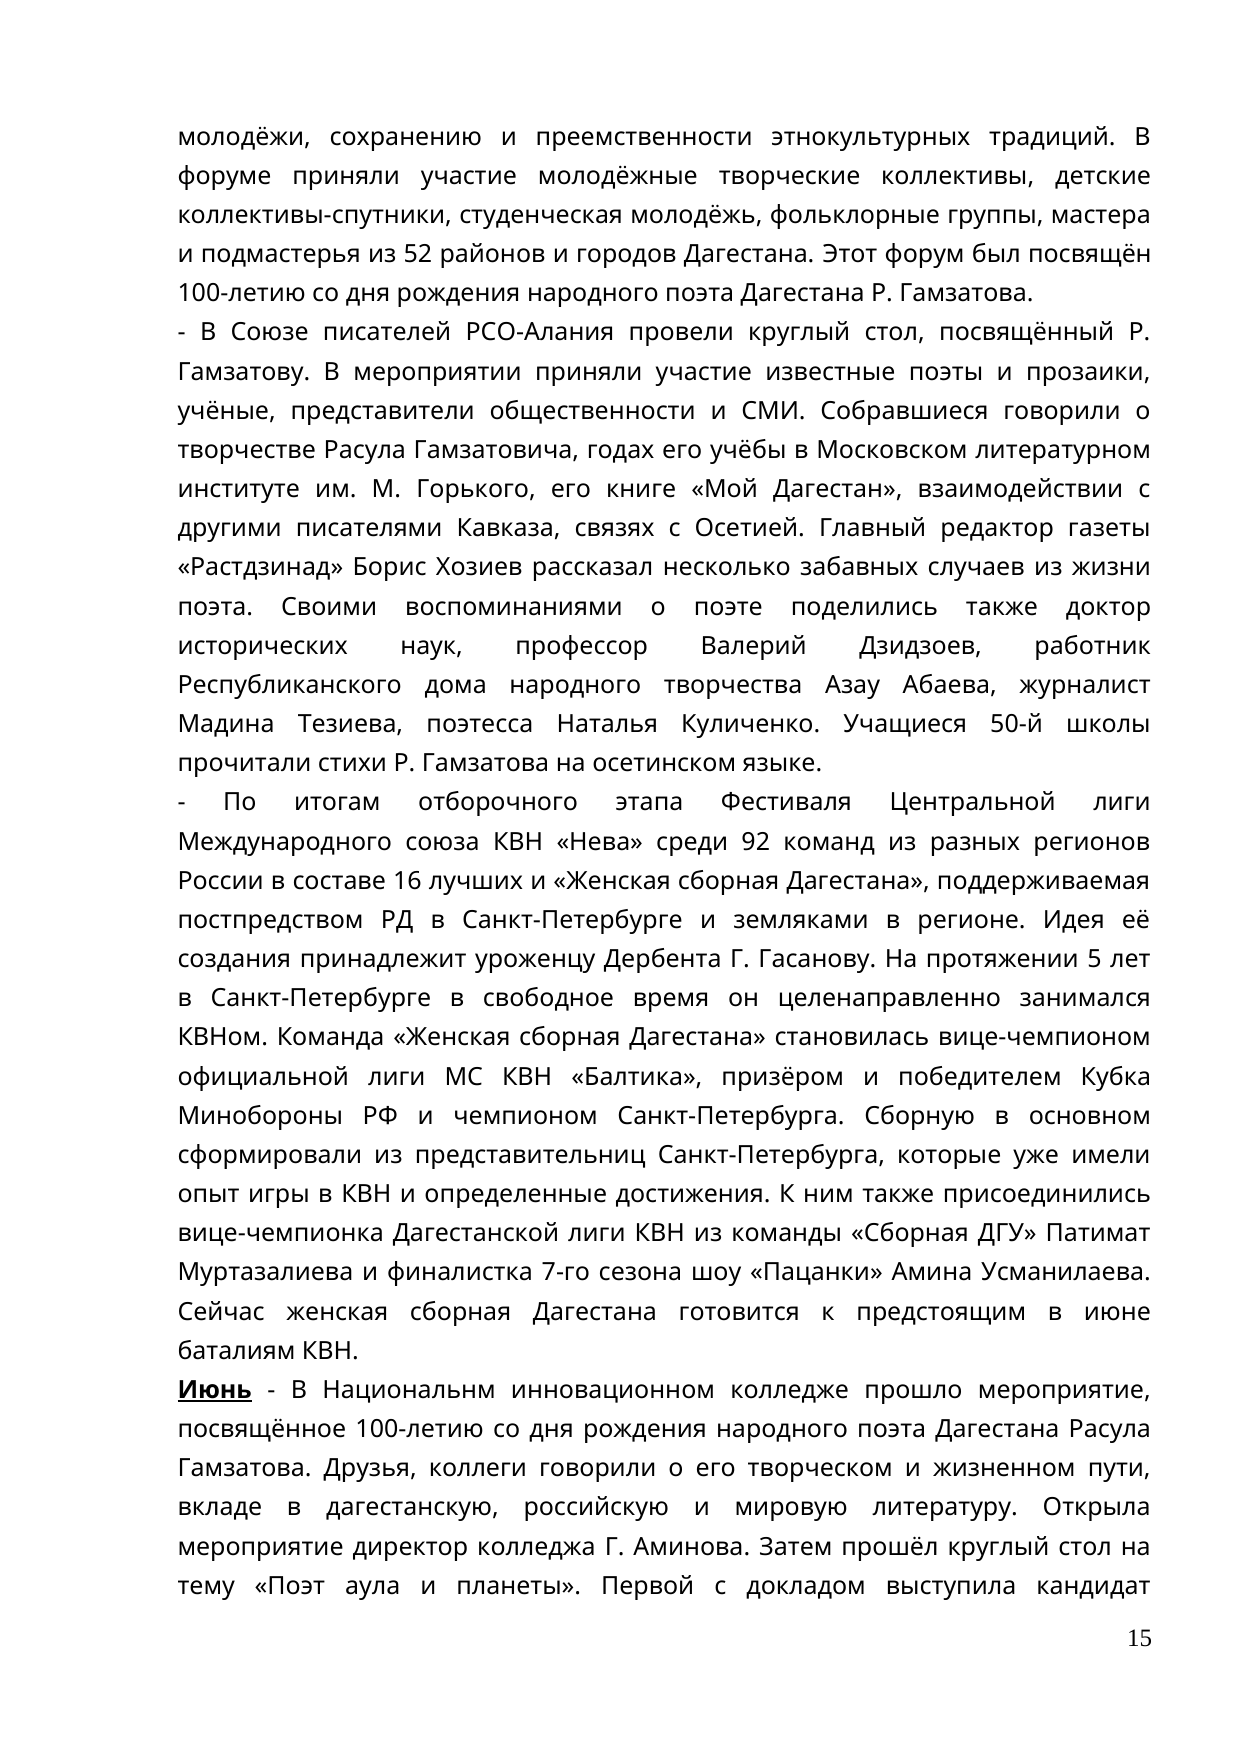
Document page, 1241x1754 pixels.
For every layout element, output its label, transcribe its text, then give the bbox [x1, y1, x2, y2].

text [177, 1371, 1152, 1601]
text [177, 118, 1152, 309]
text - По итогам отборочного этапа Фестиваля Центральной лиги Международного союза КВН «Нева» среди 92 команд из разных регионов России в составе 16 лучших и «Женская сборная Дагестана», поддерживаемая постпредством РД в Санкт-Петербурге и земляками в регионе. Идея её создания принадлежит уроженцу Дербента Г. Гасанову. На протяжении 5 лет в Санкт-Петербурге в свободное время он целенаправленно занимался КВНом. Команда «Женская сборная Дагестана» становилась вице-чемпионом официальной лиги МС КВН «Балтика», призёром и победителем Кубка Минобороны РФ и чемпионом Санкт-Петербурга. Сборную в основном сформировали из представительниц Санкт-Петербурга, которые уже имели опыт игры в КВН и определенные достижения. К ним также присоединились вице-чемпионка Дагестанской лиги КВН из команды «Сборная ДГУ» Патимат Муртазалиева и финалистка 7-го сезона шоу «Пацанки» Амина Усманилаева. Сейчас женская сборная Дагестана готовится к предстоящим в июне баталиям КВН. [177, 784, 1152, 1366]
text - В Союзе писателей РСО-Алания провели круглый стол, посвящённый Р. Гамзатову. В мероприятии приняли участие известные поэты и прозаики, учёные, представители общественности и СМИ. Собравшиеся говорили о творчестве Расула Гамзатовича, годах его учёбы в Московском литературном институте им. М. Горького, его книге «Мой Дагестан», взаимодействии с другими писателями Кавказа, связях с Осетией. Главный редактор газеты «Растдзинад» Борис Хозиев рассказал несколько забавных случаев из жизни поэта. Своими воспоминаниями о поэте поделились также доктор исторических наук, профессор Валерий Дзидзоев, работник Республиканского дома народного творчества Азау Абаева, журналист Мадина Тезиева, поэтесса Наталья Куличенко. Учащиеся 50-й школы прочитали стихи Р. Гамзатова на осетинском языке. [177, 314, 1152, 779]
